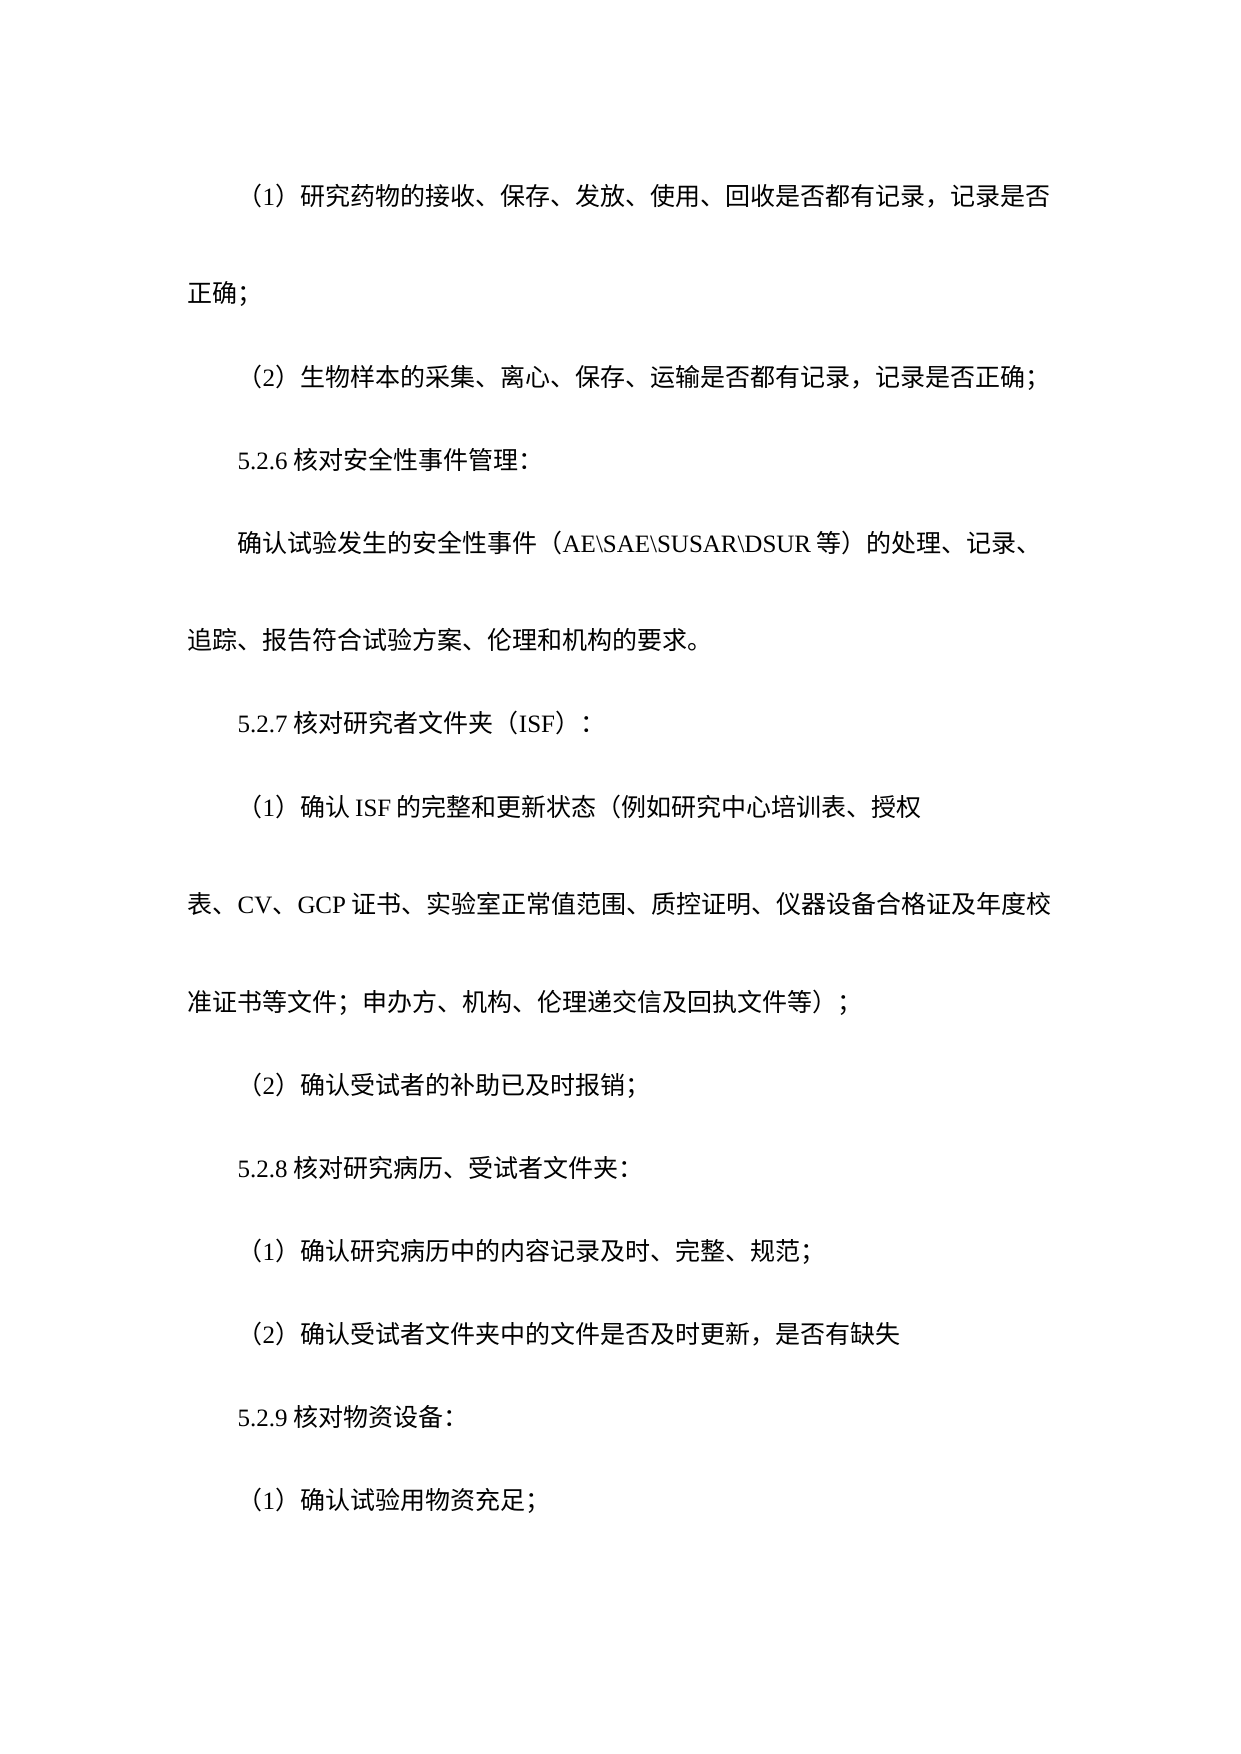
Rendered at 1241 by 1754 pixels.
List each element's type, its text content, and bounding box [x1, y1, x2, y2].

text （1）研究药物的接收、保存、发放、使用、回收是否都有记录，记录是否正确； [187, 162, 1053, 324]
text 5.2.8 核对研究病历、受试者文件夹： [187, 1134, 1053, 1199]
text 5.2.6 核对安全性事件管理： [187, 426, 1053, 491]
text 5.2.7 核对研究者文件夹（ISF）： [187, 689, 1053, 754]
text 确认试验发生的安全性事件（AE\SAE\SUSAR\DSUR等）的处理、记录、追踪、报告符合试验方案、伦理和机构的要求。 [187, 509, 1053, 671]
text （2）确认受试者文件夹中的文件是否及时更新，是否有缺失 [187, 1300, 1053, 1365]
text （1）确认试验用物资充足； [187, 1466, 1053, 1531]
text （2）生物样本的采集、离心、保存、运输是否都有记录，记录是否正确； [187, 343, 1053, 408]
text 5.2.9 核对物资设备： [187, 1383, 1053, 1448]
text （1）确认研究病历中的内容记录及时、完整、规范； [187, 1217, 1053, 1282]
text （1）确认ISF的完整和更新状态（例如研究中心培训表、授权表、CV、GCP证书、实验室正常值范围、质控证明、仪器设备合格证及年度校准证书等文件；申办方、机构、伦理递交信及回执文件等）； [187, 773, 1053, 1033]
text （2）确认受试者的补助已及时报销； [187, 1051, 1053, 1116]
